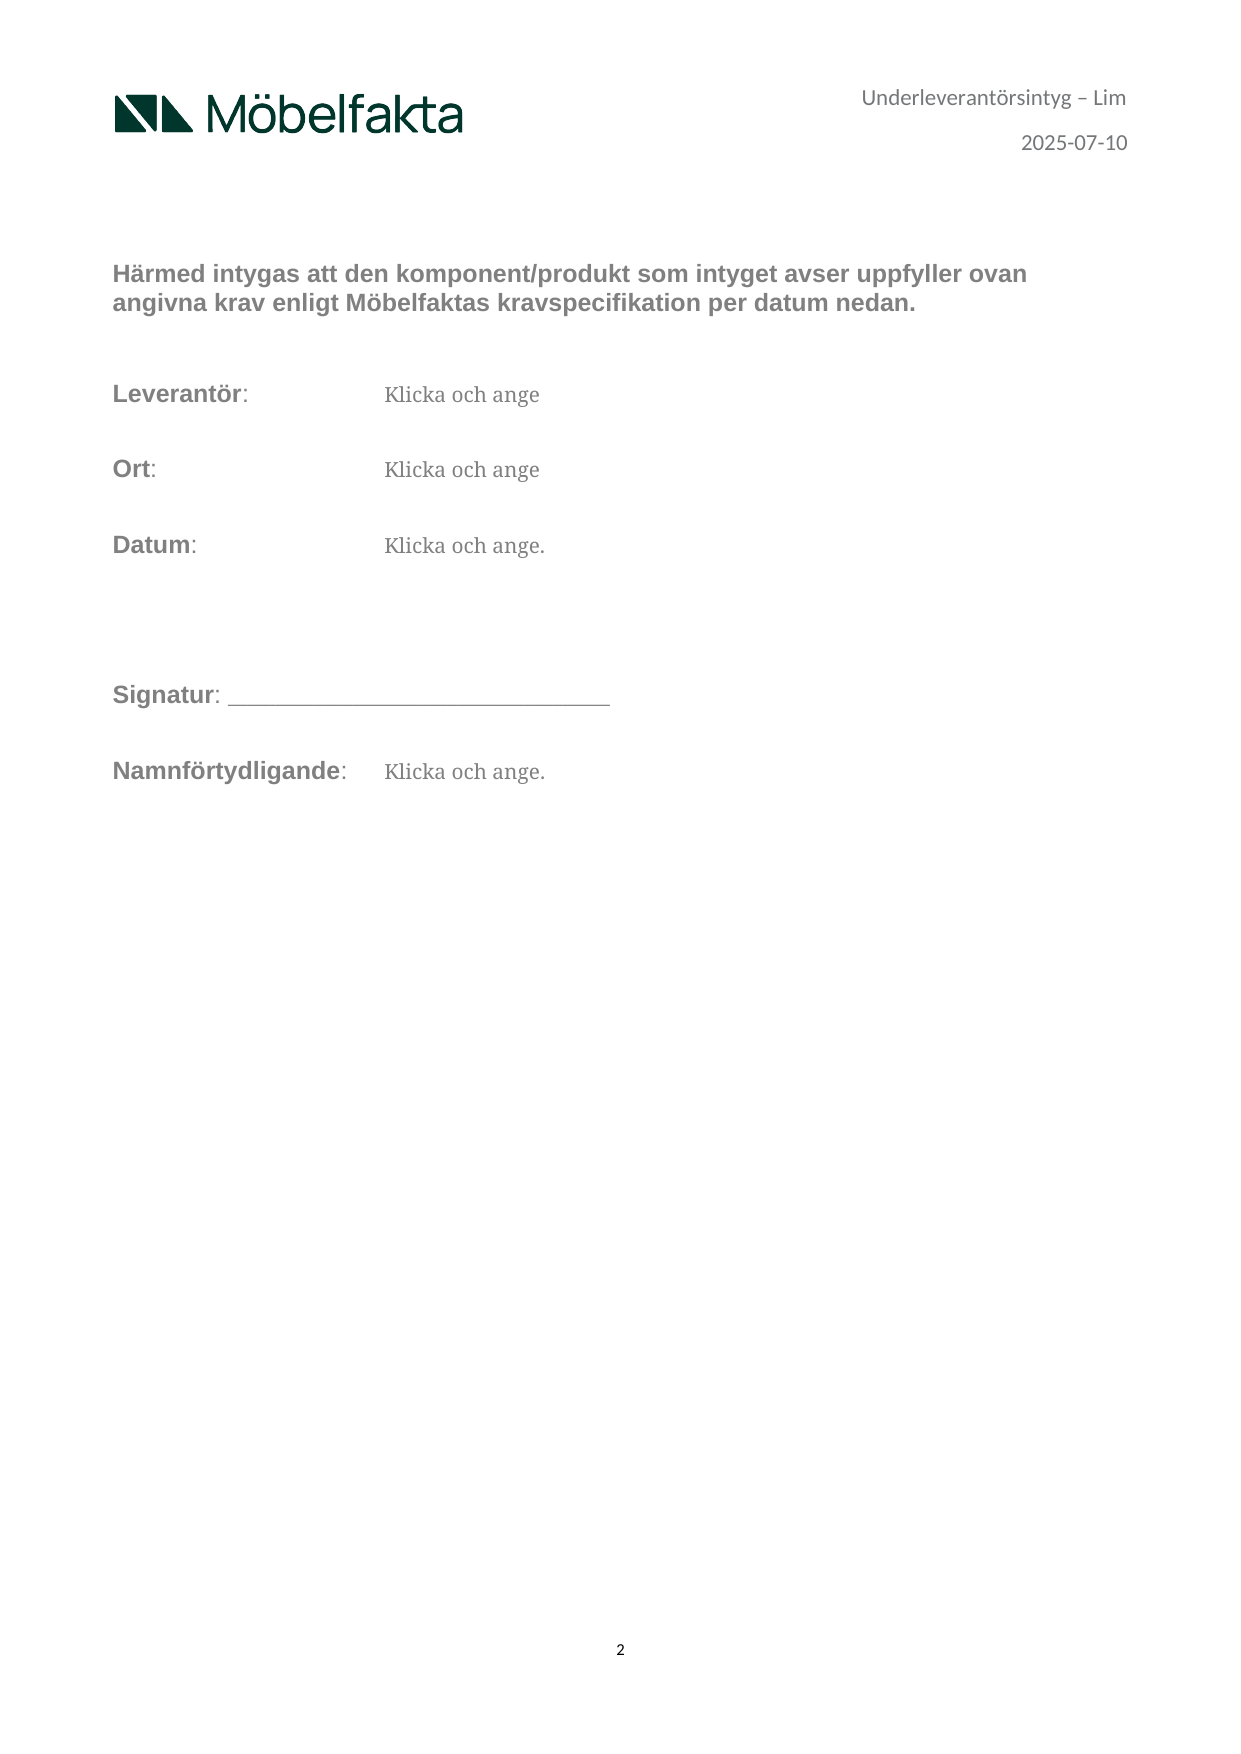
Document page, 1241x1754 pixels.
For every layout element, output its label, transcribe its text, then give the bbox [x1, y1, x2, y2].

text Namnförtydligande: [112, 756, 1128, 786]
text Härmed intygas att den komponent/produkt som intyget avser uppfyller ovan angivna krav enligt Möbelfaktas kravspecifikation per datum nedan. [112, 259, 1128, 316]
picture [112, 91, 465, 135]
text Signatur: ________________________________________ [112, 680, 1128, 710]
text Ort: [112, 454, 1128, 484]
text Leverantör: [112, 378, 1128, 408]
text Datum: [112, 530, 1128, 560]
